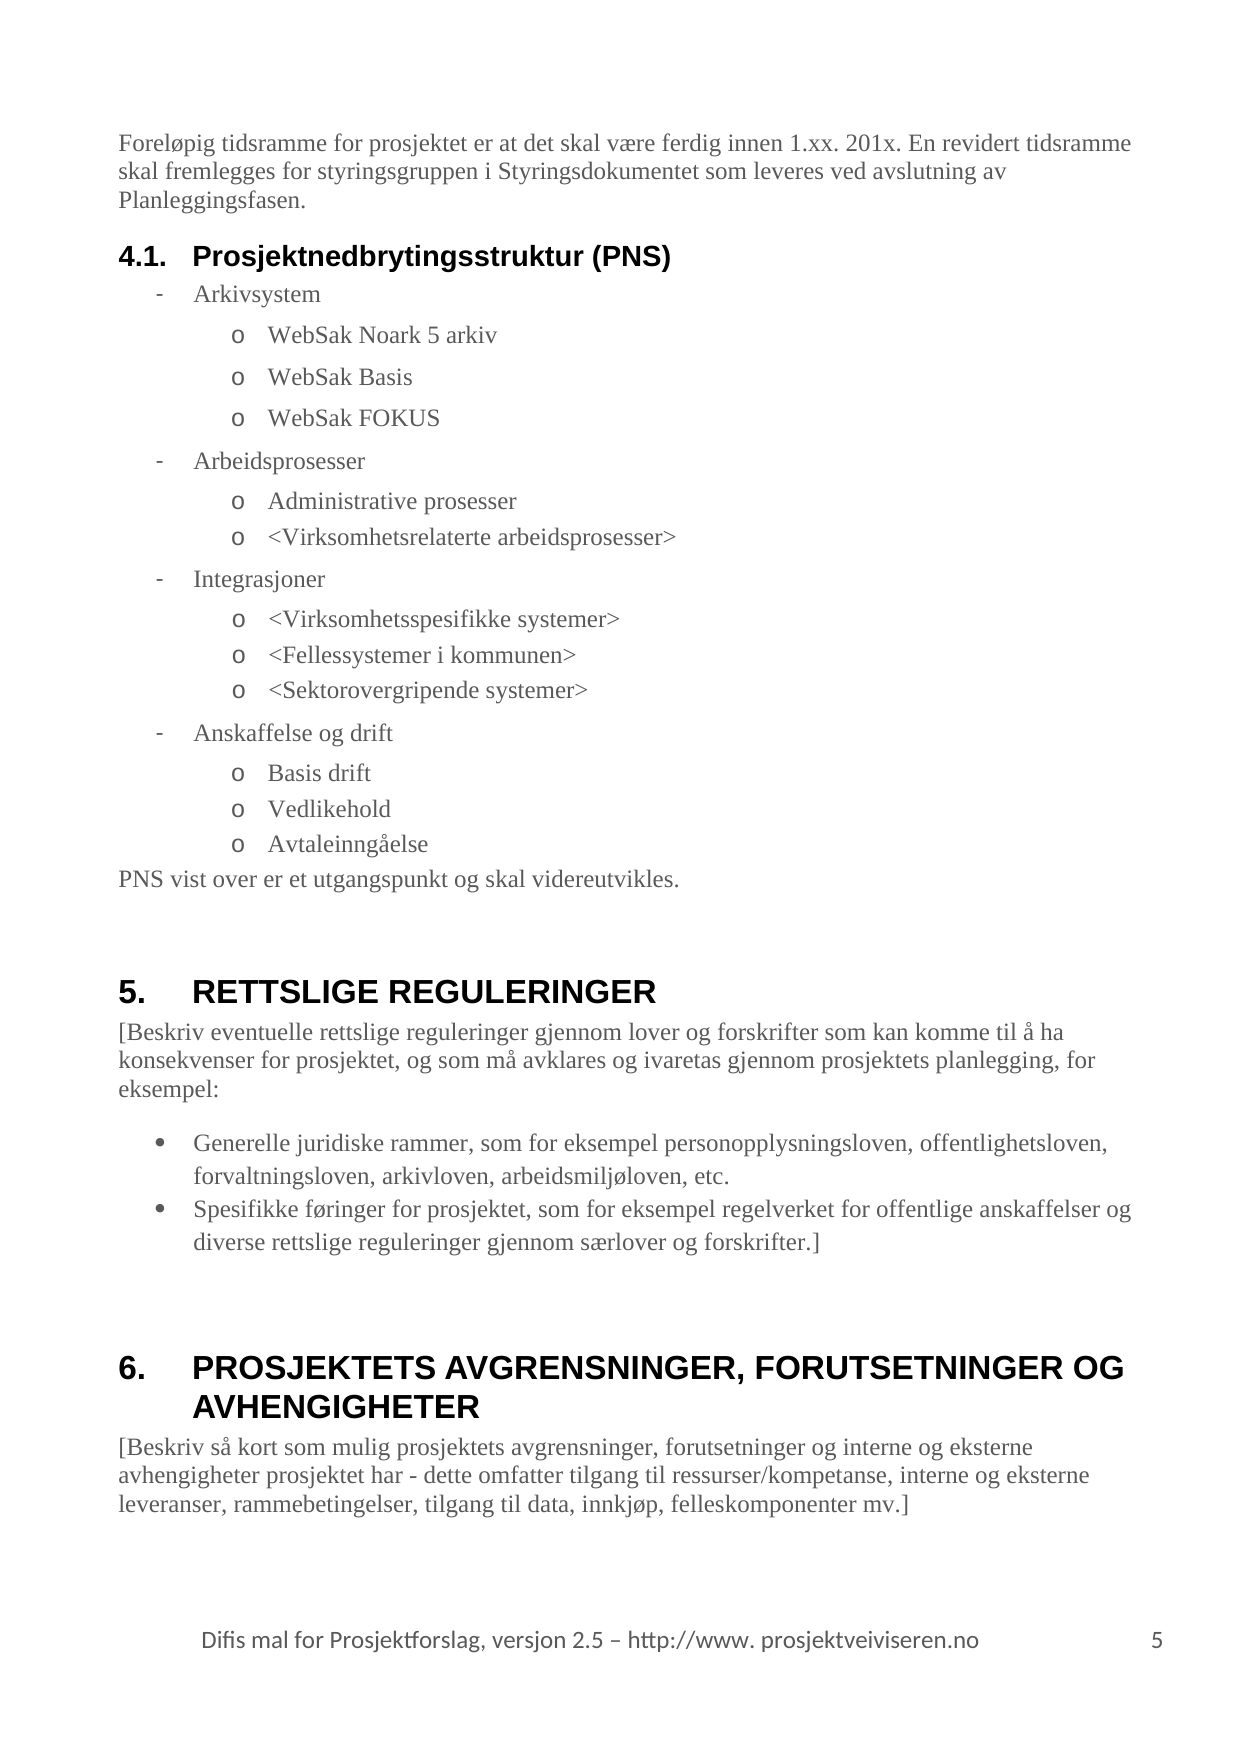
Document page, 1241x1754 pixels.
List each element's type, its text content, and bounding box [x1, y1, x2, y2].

list Administrative prosesser [230, 486, 1175, 517]
subtitle Rettslige reguleringer [118, 972, 1175, 1010]
list <Fellessystemer i kommunen> [231, 640, 1175, 671]
subtitle Prosjektets avgrensninger, forutsetninger og avhengigheter [118, 1348, 1175, 1425]
list Avtaleinngåelse [230, 829, 1175, 860]
text [Beskriv så kort som mulig prosjektets avgrensninger, forutsetninger og interne og eksterne avhengigheter prosjektet har - dette omfatter tilgang til ressurser/kompetanse, interne og eksterne leveranser, rammebetingelser, tilgang til data, innkjøp, felleskomponenter mv.] [118, 1432, 1175, 1518]
list <Virksomhetsrelaterte arbeidsprosesser> [230, 522, 1175, 552]
list WebSak Noark 5 arkiv [230, 320, 1175, 351]
text [Beskriv eventuelle rettslige reguleringer gjennom lover og forskrifter som kan komme til å ha konsekvenser for prosjektet, og som må avklares og ivaretas gjennom prosjektets planlegging, for eksempel: [118, 1017, 1175, 1103]
list Arkivsystem [156, 279, 1175, 309]
list Vedlikehold [230, 794, 1175, 824]
text PNS vist over er et utgangspunkt og skal videreutvikles. [118, 864, 1175, 893]
list WebSak Basis [230, 362, 1175, 392]
list <Sektorovergripende systemer> [231, 675, 1175, 706]
subtitle Prosjektnedbrytingsstruktur (PNS) [118, 239, 1175, 272]
list Generelle juridiske rammer, som for eksempel personopplysningsloven, offentlighetsloven, forvaltningsloven, arkivloven, arbeidsmiljøloven, etc. [156, 1128, 1175, 1190]
list WebSak FOKUS [230, 403, 1175, 434]
list Anskaffelse og drift [156, 717, 1175, 747]
list <Virksomhetsspesifikke systemer> [231, 604, 1175, 635]
list Basis drift [230, 758, 1175, 789]
list Integrasjoner [156, 563, 1175, 594]
list Arbeidsprosesser [156, 445, 1175, 475]
list Spesifikke føringer for prosjektet, som for eksempel regelverket for offentlige anskaffelser og diverse rettslige reguleringer gjennom særlover og forskrifter.] [156, 1194, 1175, 1256]
text Foreløpig tidsramme for prosjektet er at det skal være ferdig innen 1.xx. 201x. En revidert tidsramme skal fremlegges for styringsgruppen i Styringsdokumentet som leveres ved avslutning av Planleggingsfasen. [118, 128, 1175, 214]
